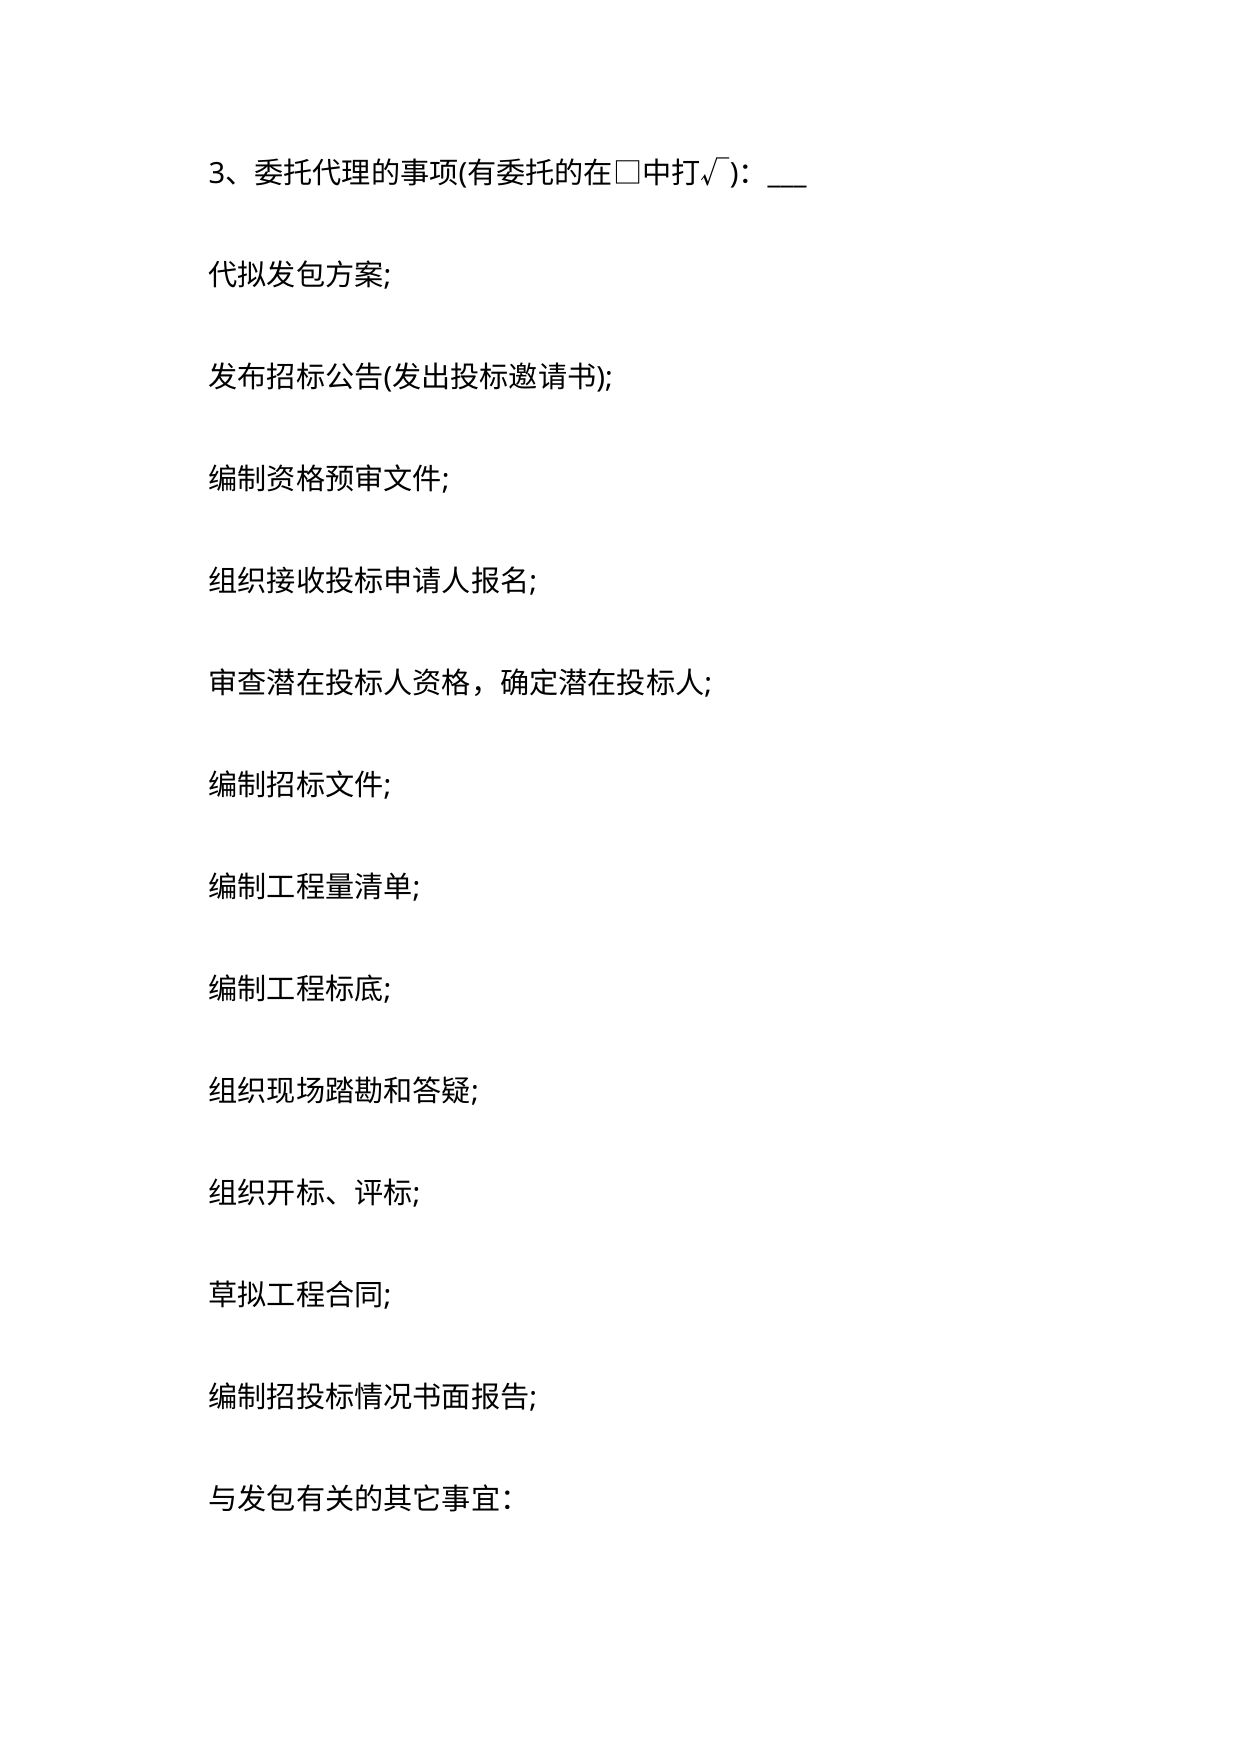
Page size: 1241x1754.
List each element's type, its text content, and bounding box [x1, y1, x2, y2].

text 3、委托代理的事项(有委托的在□中打√)：___ [150, 150, 1090, 192]
text 编制招标文件; [150, 762, 1090, 804]
text 与发包有关的其它事宜： [150, 1476, 1090, 1518]
text 草拟工程合同; [150, 1272, 1090, 1314]
text 组织接收投标申请人报名; [150, 558, 1090, 600]
text 组织现场踏勘和答疑; [150, 1068, 1090, 1110]
text 发布招标公告(发出投标邀请书); [150, 354, 1090, 396]
text 编制工程量清单; [150, 864, 1090, 906]
text 编制资格预审文件; [150, 456, 1090, 498]
text 审查潜在投标人资格，确定潜在投标人; [150, 660, 1090, 702]
text 编制工程标底; [150, 966, 1090, 1008]
text 组织开标、评标; [150, 1170, 1090, 1212]
text 编制招投标情况书面报告; [150, 1374, 1090, 1416]
text 代拟发包方案; [150, 252, 1090, 294]
